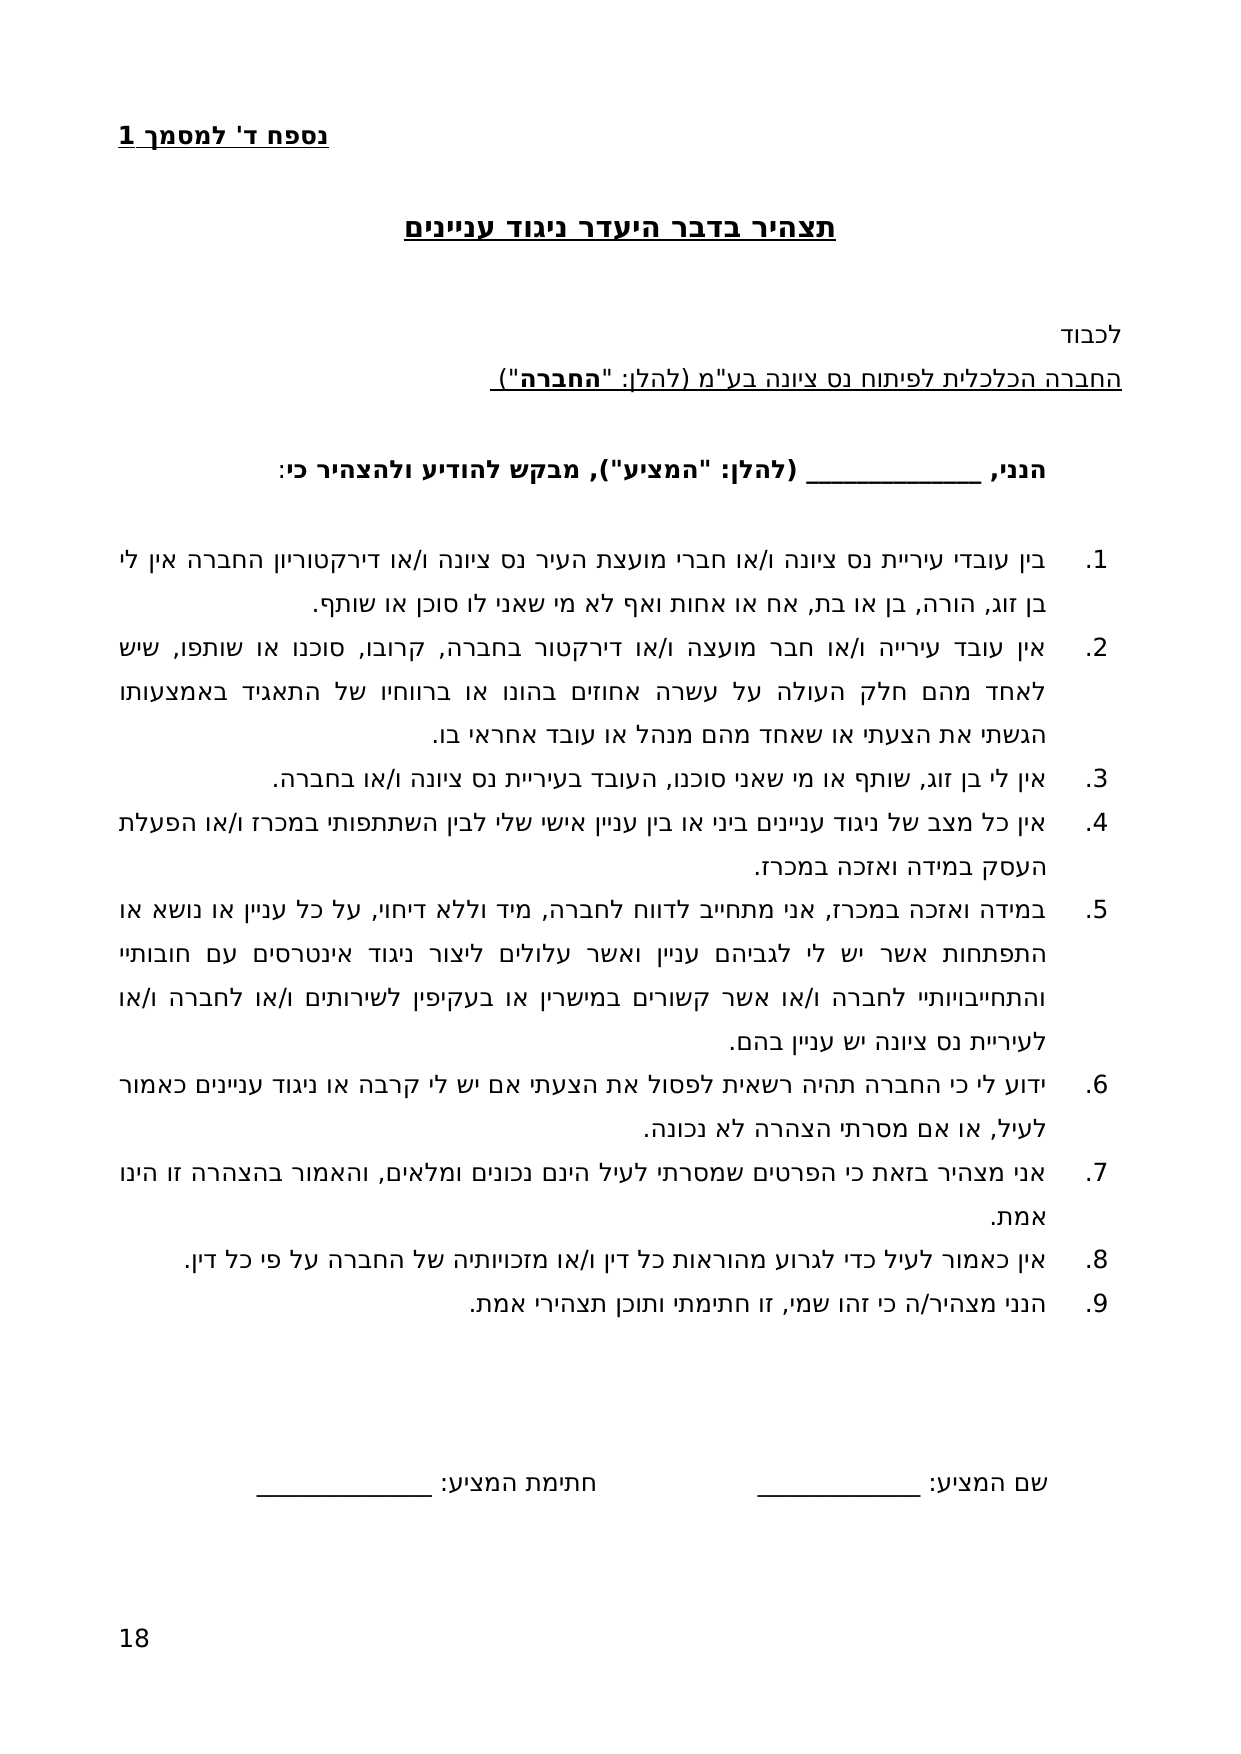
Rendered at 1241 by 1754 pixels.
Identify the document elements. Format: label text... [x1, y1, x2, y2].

list בין עובדי עיריית נס ציונה ו/או חברי מועצת העיר נס ציונה ו/או דירקטוריון החברה אין לי בן זוג, הורה, בן או בת, אח או אחות ואף לא מי שאני לו סוכן או שותף. [118, 546, 1084, 618]
list אין כל מצב של ניגוד עניינים ביני או בין עניין אישי שלי לבין השתתפותי במכרז ו/או הפעלת העסק במידה ואזכה במכרז. [118, 808, 1084, 881]
text לכבוד [118, 321, 1122, 350]
list הנני מצהיר/ה כי זהו שמי, זו חתימתי ותוכן תצהירי אמת. [118, 1289, 1084, 1318]
list אני מצהיר בזאת כי הפרטים שמסרתי לעיל הינם נכונים ומלאים, והאמור בהצהרה זו הינו אמת. [118, 1158, 1084, 1231]
list ידוע לי כי החברה תהיה רשאית לפסול את הצעתי אם יש לי קרבה או ניגוד עניינים כאמור לעיל, או אם מסרתי הצהרה לא נכונה. [118, 1071, 1084, 1143]
list אין כאמור לעיל כדי לגרוע מהוראות כל דין ו/או מזכויותיה של החברה על פי כל דין. [118, 1246, 1084, 1275]
text תצהיר בדבר היעדר ניגוד עניינים [118, 210, 1122, 244]
text שם המציע: _____________ חתימת המציע: ______________ [118, 1468, 1122, 1497]
text החברה הכלכלית לפיתוח נס ציונה בע"מ (להלן: "החברה") [118, 364, 1122, 393]
list אין עובד עירייה ו/או חבר מועצה ו/או דירקטור בחברה, קרובו, סוכנו או שותפו, שיש לאחד מהם חלק העולה על עשרה אחוזים בהונו או ברווחיו של התאגיד באמצעותו הגשתי את הצעתי או שאחד מהם מנהל או עובד אחראי בו. [118, 633, 1084, 750]
list במידה ואזכה במכרז, אני מתחייב לדווח לחברה, מיד וללא דיחוי, על כל עניין או נושא או התפתחות אשר יש לי לגביהם עניין ואשר עלולים ליצור ניגוד אינטרסים עם חובותיי והתחייבויותיי לחברה ו/או אשר קשורים במישרין או בעקיפין לשירותים ו/או לחברה ו/או לעיריית נס ציונה יש עניין בהם. [118, 896, 1084, 1056]
list אין לי בן זוג, שותף או מי שאני סוכנו, העובד בעיריית נס ציונה ו/או בחברה. [118, 764, 1084, 793]
text נספח ד' למסמך 1 [118, 118, 1048, 151]
text הנני, ______________ (להלן: "המציע"), מבקש להודיע ולהצהיר כי: [118, 455, 1047, 484]
